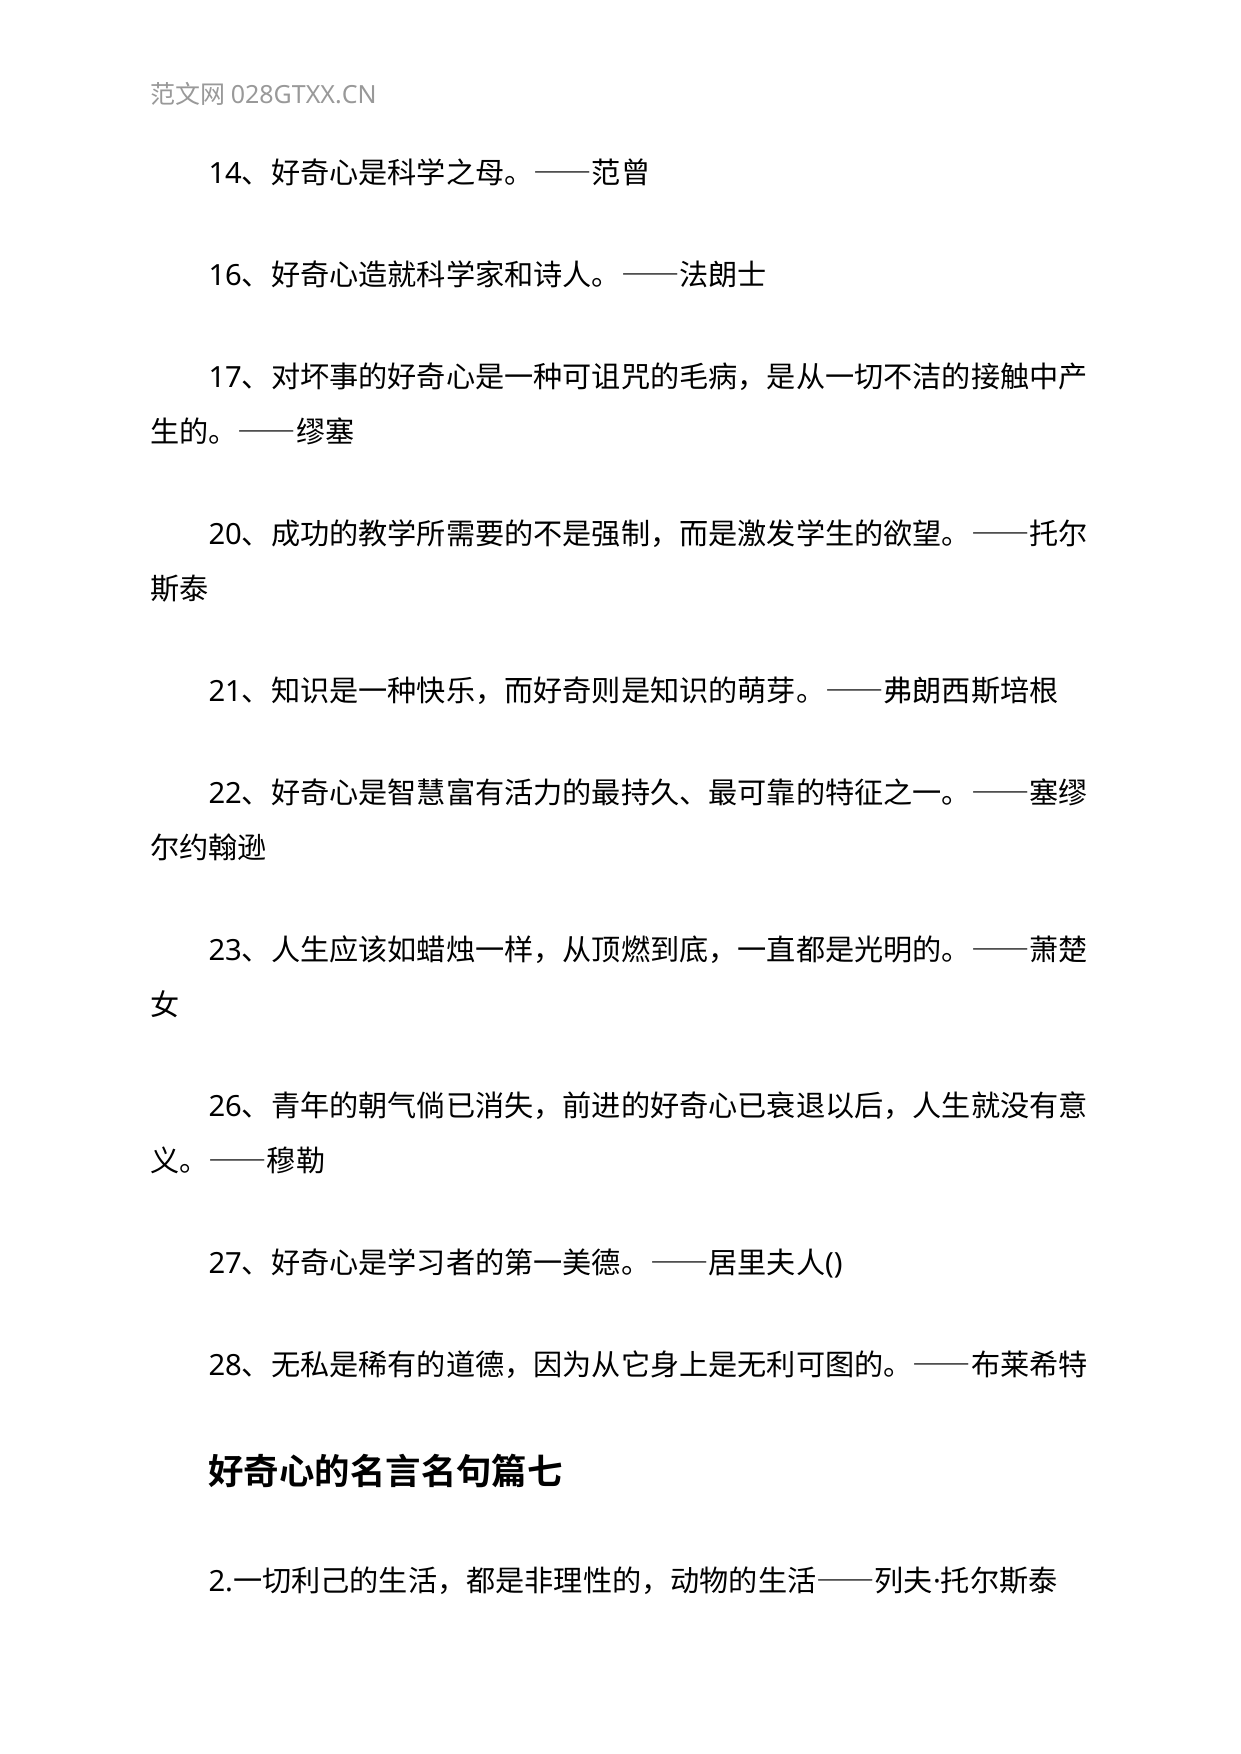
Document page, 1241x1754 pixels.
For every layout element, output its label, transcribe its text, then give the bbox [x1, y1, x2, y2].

text 20、成功的教学所需要的不是强制，而是激发学生的欲望。——托尔斯泰 [150, 511, 1090, 608]
text 26、青年的朝气倘已消失，前进的好奇心已衰退以后，人生就没有意义。——穆勒 [150, 1083, 1090, 1180]
text 16、好奇心造就科学家和诗人。——法朗士 [150, 252, 1090, 294]
text 好奇心的名言名句篇七 [150, 1444, 1090, 1495]
text 28、无私是稀有的道德，因为从它身上是无利可图的。——布莱希特 [150, 1342, 1090, 1384]
text 17、对坏事的好奇心是一种可诅咒的毛病，是从一切不洁的接触中产生的。——缪塞 [150, 354, 1090, 451]
text 14、好奇心是科学之母。——范曾 [150, 150, 1090, 192]
text 22、好奇心是智慧富有活力的最持久、最可靠的特征之一。——塞缪尔约翰逊 [150, 769, 1090, 867]
text 21、知识是一种快乐，而好奇则是知识的萌芽。——弗朗西斯培根 [150, 667, 1090, 710]
text 2.一切利己的生活，都是非理性的，动物的生活——列夫·托尔斯泰 [150, 1557, 1090, 1599]
text 27、好奇心是学习者的第一美德。——居里夫人() [150, 1240, 1090, 1282]
text 23、人生应该如蜡烛一样，从顶燃到底，一直都是光明的。——萧楚女 [150, 926, 1090, 1023]
